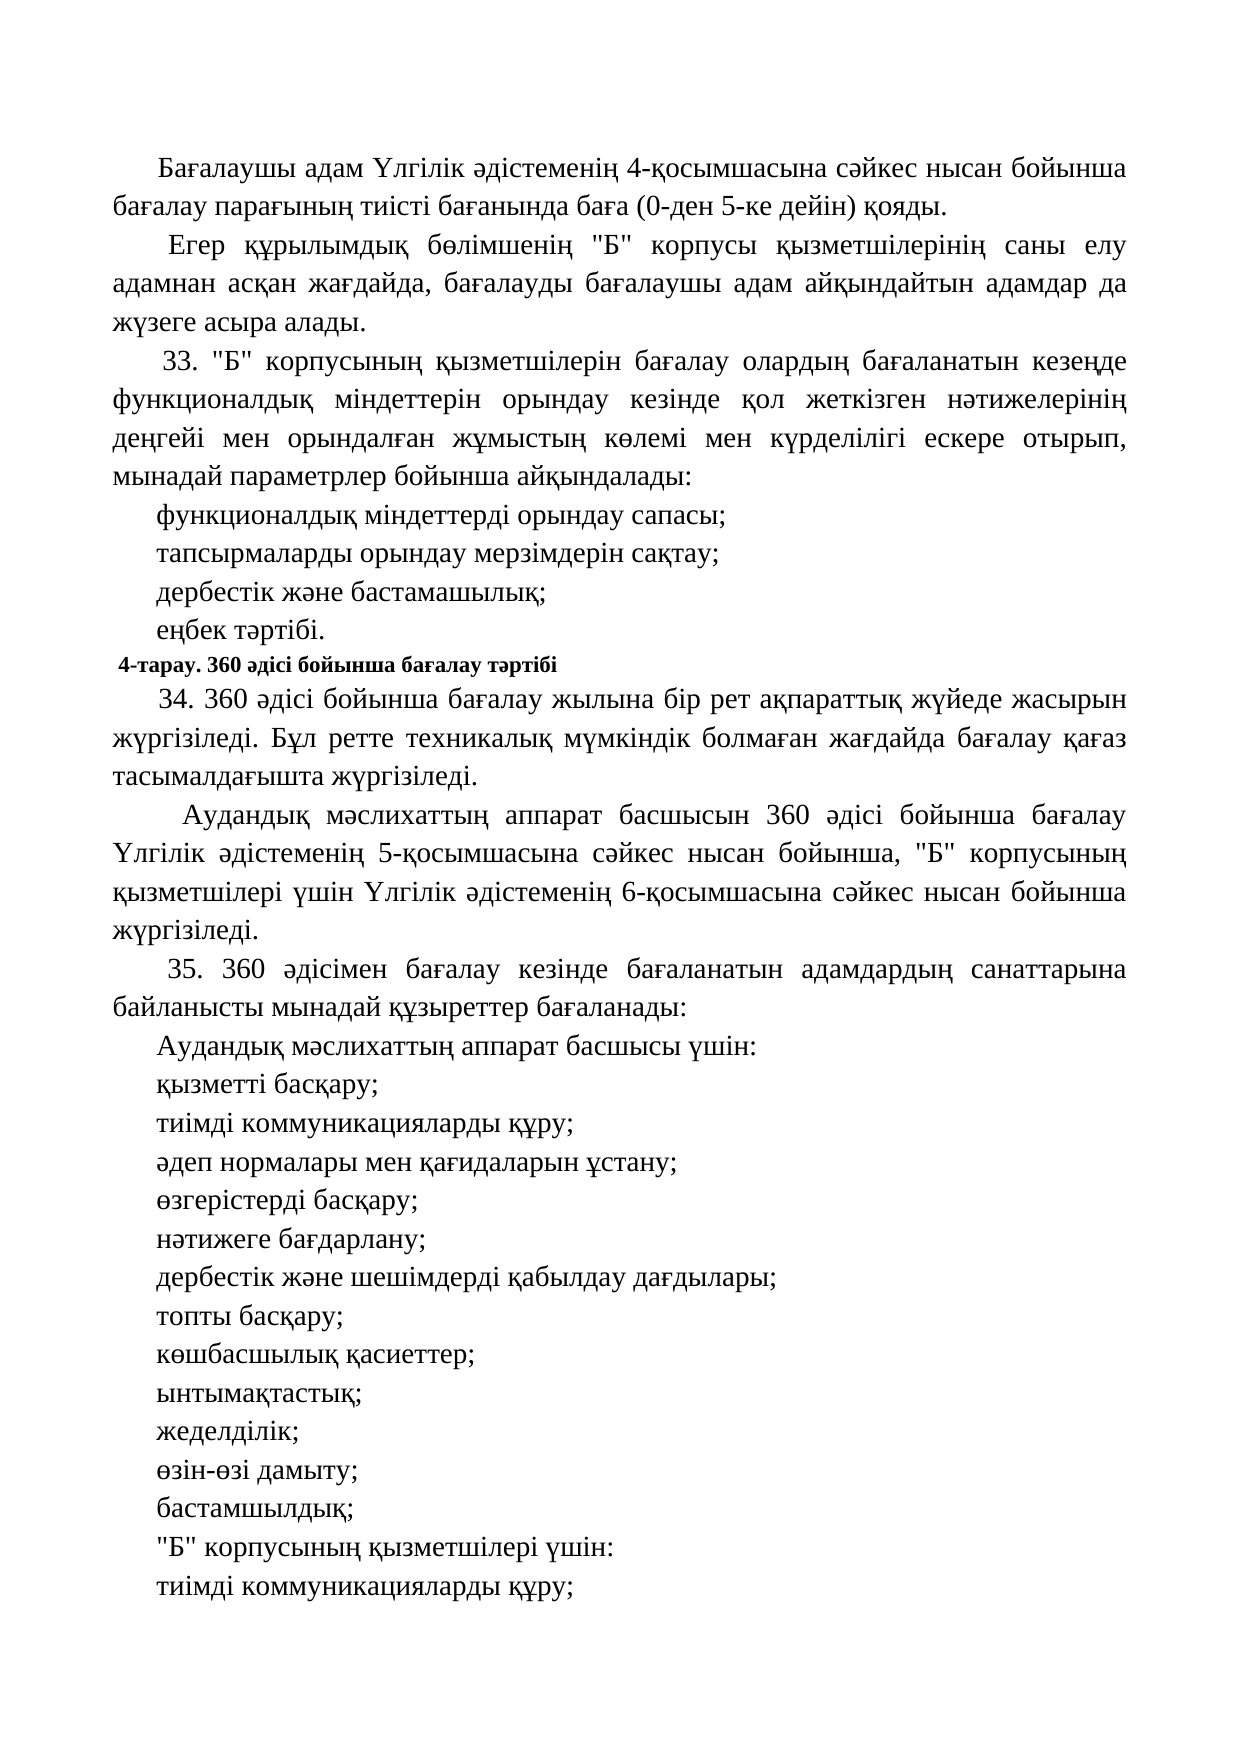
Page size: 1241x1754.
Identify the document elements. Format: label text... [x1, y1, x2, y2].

text өзгерістерді басқару; [112, 1182, 1128, 1216]
text 35. 360 әдісімен бағалау кезінде бағаланатын адамдардың санаттарына байланысты мынадай құзыреттер бағаланады: [112, 951, 1128, 1023]
text "Б" корпусының қызметшілері үшін: [112, 1529, 1128, 1563]
text жеделділік; [112, 1413, 1128, 1447]
text дербестік және бастамашылық; [112, 574, 1128, 607]
text Егер құрылымдық бөлімшенің "Б" корпусы қызметшілерінің саны елу адамнан асқан жағдайда, бағалауды бағалаушы адам айқындайтын адамдар да жүзеге асыра алады. [112, 227, 1128, 338]
text топты басқару; [112, 1298, 1128, 1331]
text өзін-өзі дамыту; [112, 1452, 1128, 1486]
text ынтымақтастық; [112, 1375, 1128, 1408]
text көшбасшылық қасиеттер; [112, 1336, 1128, 1370]
text нәтижеге бағдарлану; [112, 1221, 1128, 1254]
text әдеп нормалары мен қағидаларын ұстану; [112, 1144, 1128, 1177]
text қызметті басқару; [112, 1067, 1128, 1100]
text тиімді коммуникацияларды құру; [112, 1568, 1128, 1601]
text Аудандық мәслихаттың аппарат басшысы үшін: [112, 1028, 1128, 1062]
text дербестік және шешімдерді қабылдау дағдылары; [112, 1259, 1128, 1293]
text функционалдық міндеттерді орындау сапасы; [112, 497, 1128, 530]
text Бағалаушы адам Үлгілік әдістеменің 4-қосымшасына сәйкес нысан бойынша бағалау парағының тиісті бағанында баға (0-ден 5-ке дейін) қояды. [112, 150, 1128, 222]
text тапсырмаларды орындау мерзімдерін сақтау; [112, 535, 1128, 569]
text 34. 360 әдісі бойынша бағалау жылына бір рет ақпараттық жүйеде жасырын жүргізіледі. Бұл ретте техникалық мүмкіндік болмаған жағдайда бағалау қағаз тасымалдағышта жүргізіледі. [112, 681, 1128, 792]
text еңбек тәртібі. [112, 612, 1128, 646]
text 4-тарау. 360 әдісі бойынша бағалау тәртібі [112, 651, 1128, 677]
text Аудандық мәслихаттың аппарат басшысын 360 әдісі бойынша бағалау Үлгілік әдістеменің 5-қосымшасына сәйкес нысан бойынша, "Б" корпусының қызметшілері үшін Үлгілік әдістеменің 6-қосымшасына сәйкес нысан бойынша жүргізіледі. [112, 797, 1128, 946]
text бастамшылдық; [112, 1491, 1128, 1524]
text тиімді коммуникацияларды құру; [112, 1105, 1128, 1139]
text 33. "Б" корпусының қызметшілерін бағалау олардың бағаланатын кезеңде функционалдық міндеттерін орындау кезінде қол жеткізген нәтижелерінің деңгейі мен орындалған жұмыстың көлемі мен күрделілігі ескере отырып, мынадай параметрлер бойынша айқындалады: [112, 343, 1128, 492]
